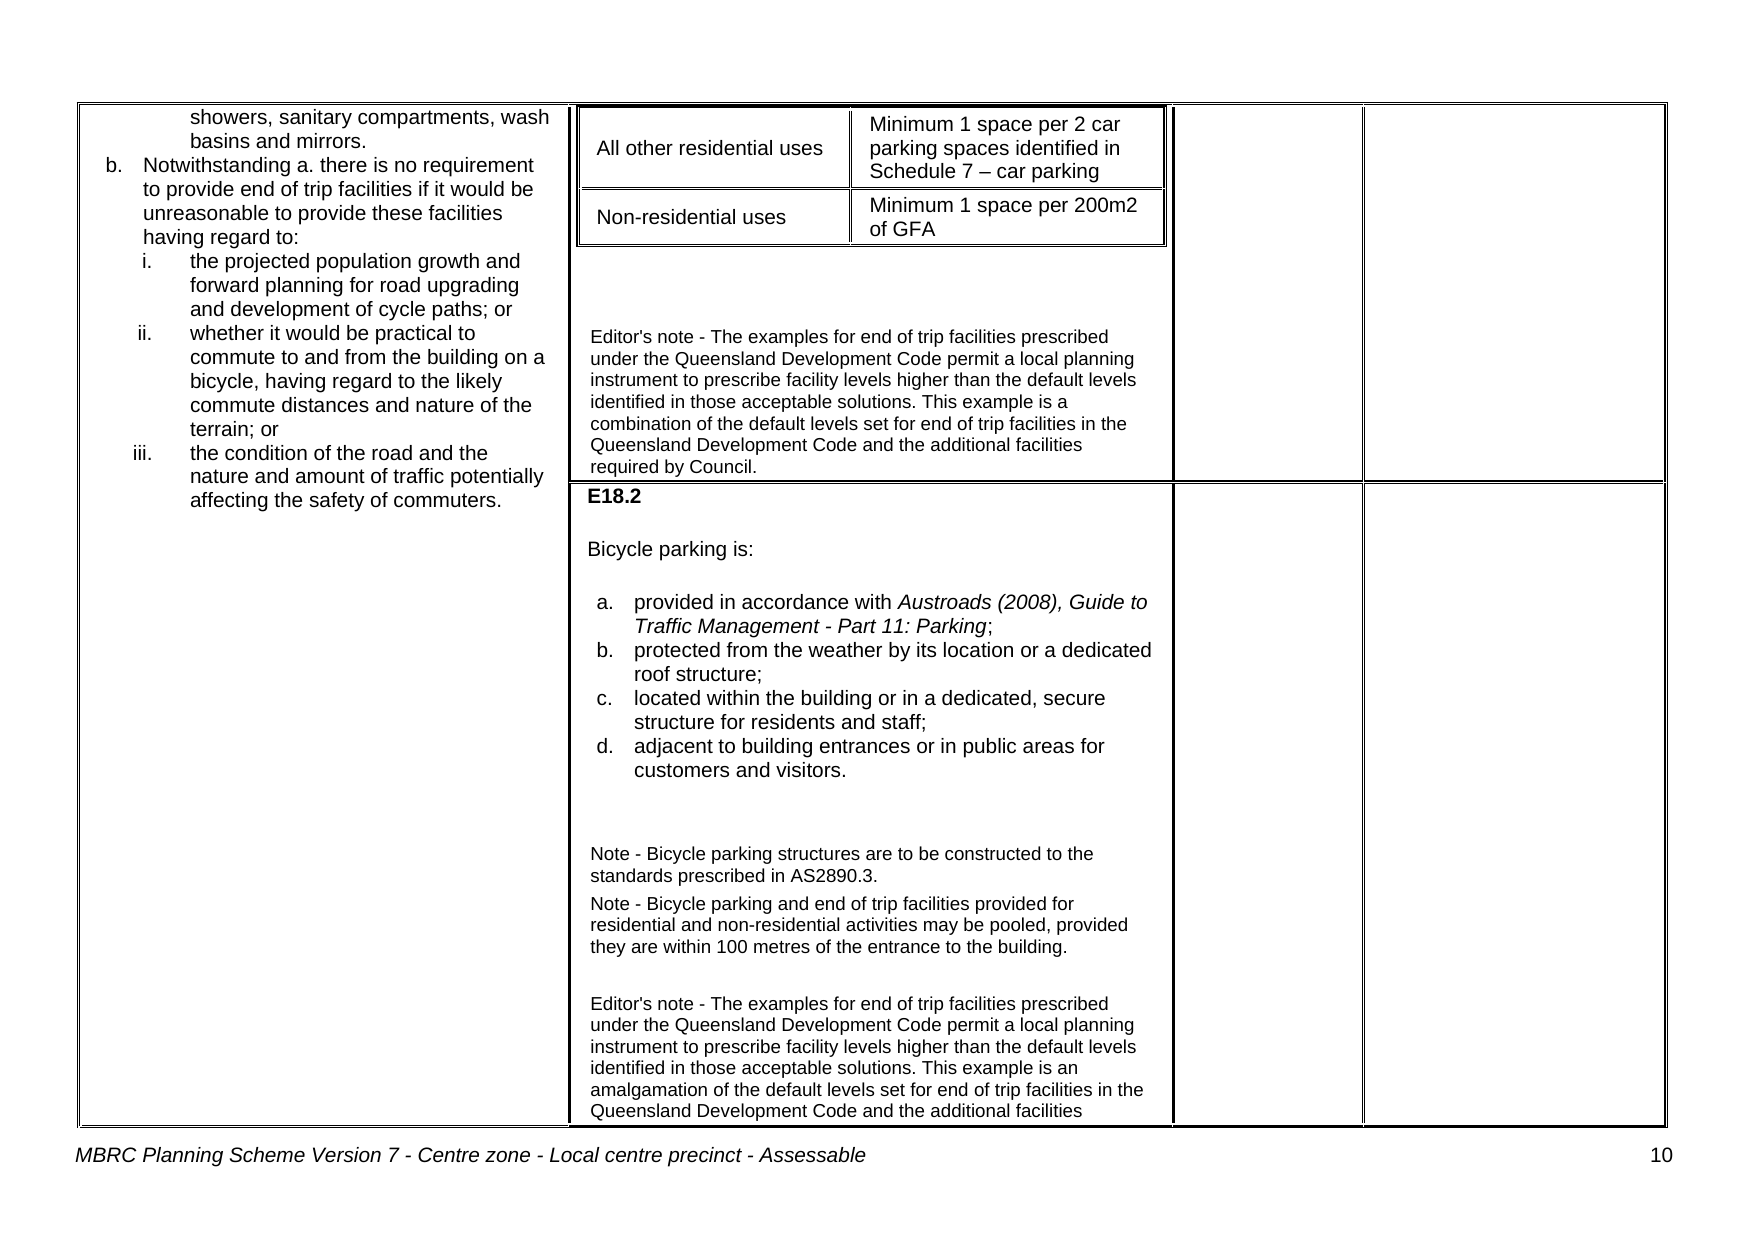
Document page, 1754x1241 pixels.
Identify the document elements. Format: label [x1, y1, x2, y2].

table_cell [1173, 105, 1364, 480]
table_cell [1364, 480, 1665, 1125]
table_cell [569, 484, 1173, 1125]
table_cell [1364, 105, 1664, 480]
table_cell [569, 103, 1173, 480]
table_cell [78, 103, 569, 1125]
table_cell [1173, 484, 1364, 1125]
